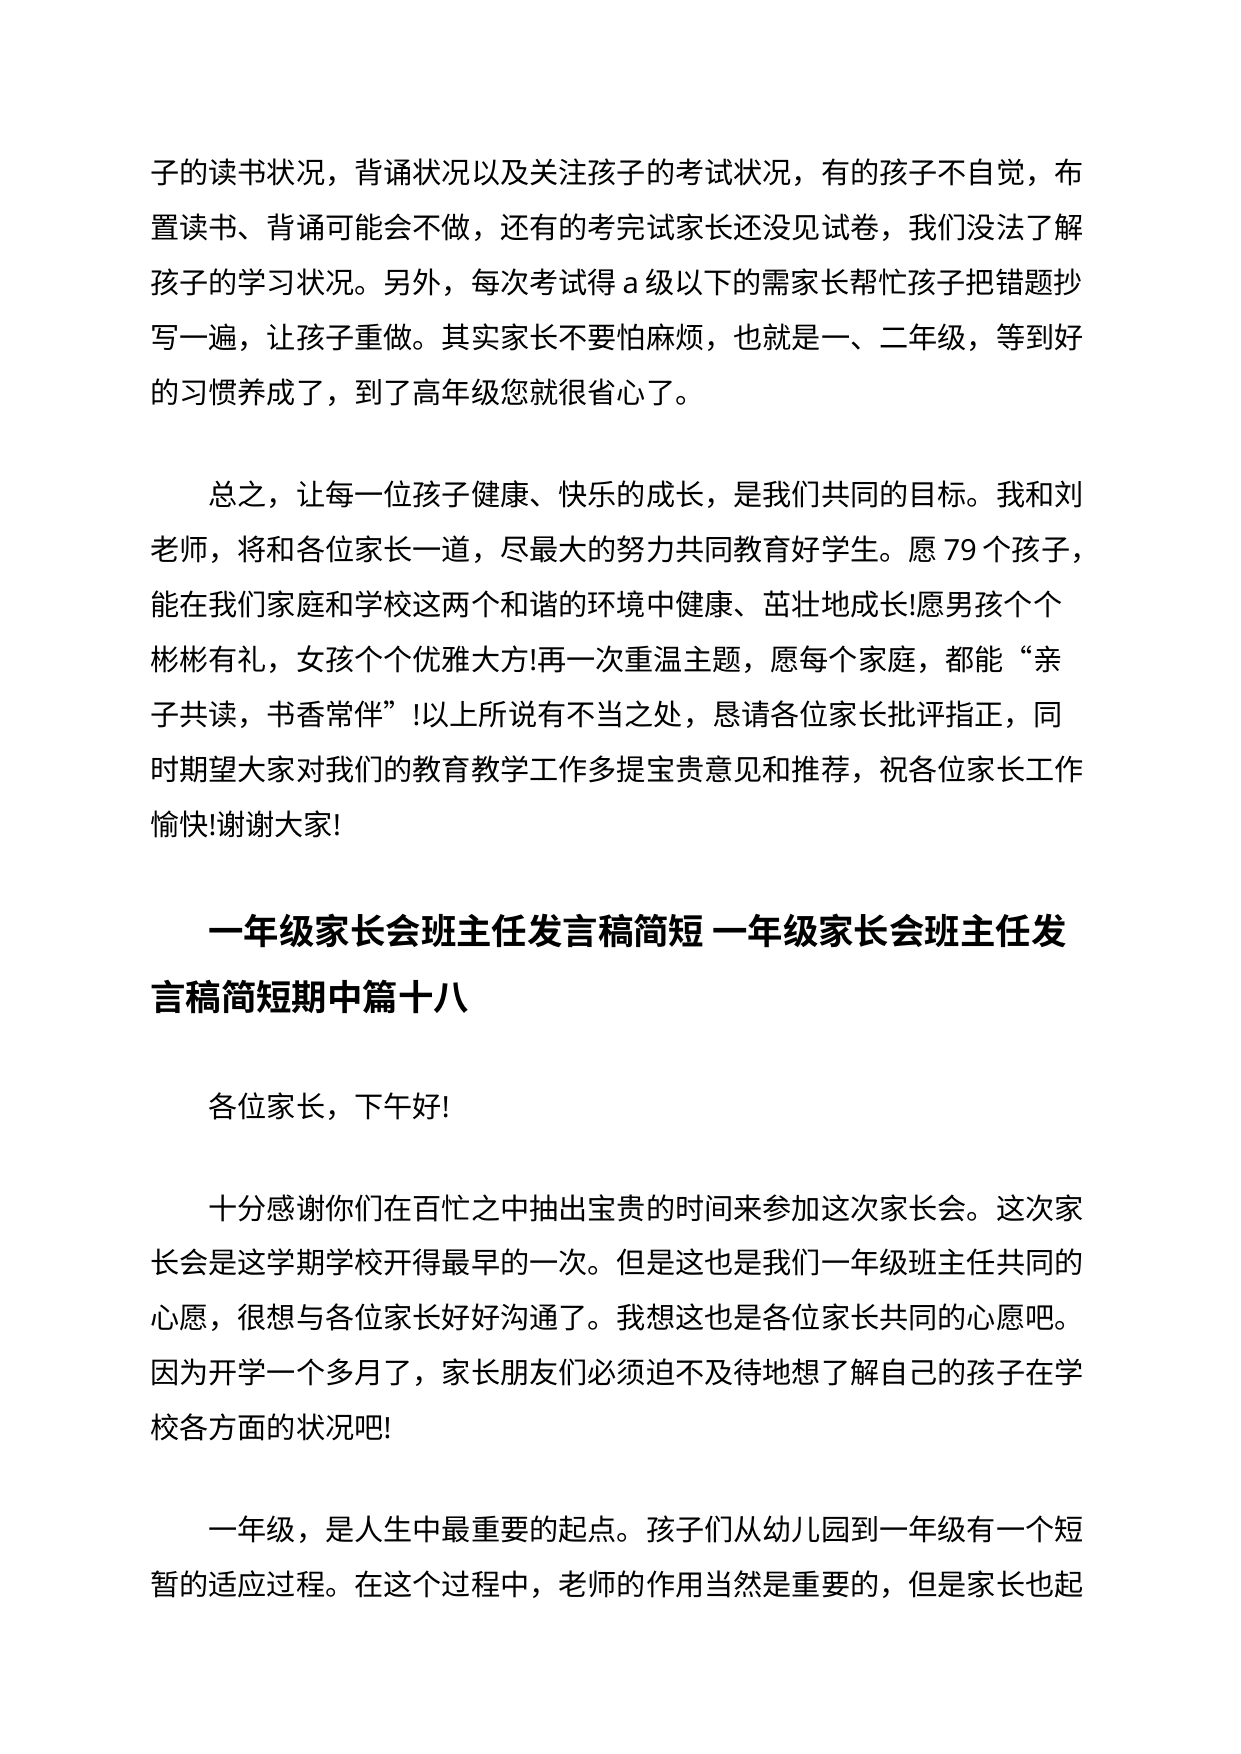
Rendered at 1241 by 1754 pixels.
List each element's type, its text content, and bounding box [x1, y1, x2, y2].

text 各位家长，下午好! [150, 1083, 1090, 1126]
text 总之，让每一位孩子健康、快乐的成长，是我们共同的目标。我和刘老师，将和各位家长一道，尽最大的努力共同教育好学生。愿79个孩子，能在我们家庭和学校这两个和谐的环境中健康、茁壮地成长!愿男孩个个彬彬有礼，女孩个个优雅大方!再一次重温主题，愿每个家庭，都能“亲子共读，书香常伴”!以上所说有不当之处，恳请各位家长批评指正，同时期望大家对我们的教育教学工作多提宝贵意见和推荐，祝各位家长工作愉快!谢谢大家! [150, 471, 1090, 844]
text 一年级家长会班主任发言稿简短 一年级家长会班主任发言稿简短期中篇十八 [150, 903, 1090, 1021]
text 十分感谢你们在百忙之中抽出宝贵的时间来参加这次家长会。这次家长会是这学期学校开得最早的一次。但是这也是我们一年级班主任共同的心愿，很想与各位家长好好沟通了。我想这也是各位家长共同的心愿吧。因为开学一个多月了，家长朋友们必须迫不及待地想了解自己的孩子在学校各方面的状况吧! [150, 1185, 1090, 1447]
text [150, 150, 1090, 412]
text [150, 1507, 1090, 1604]
